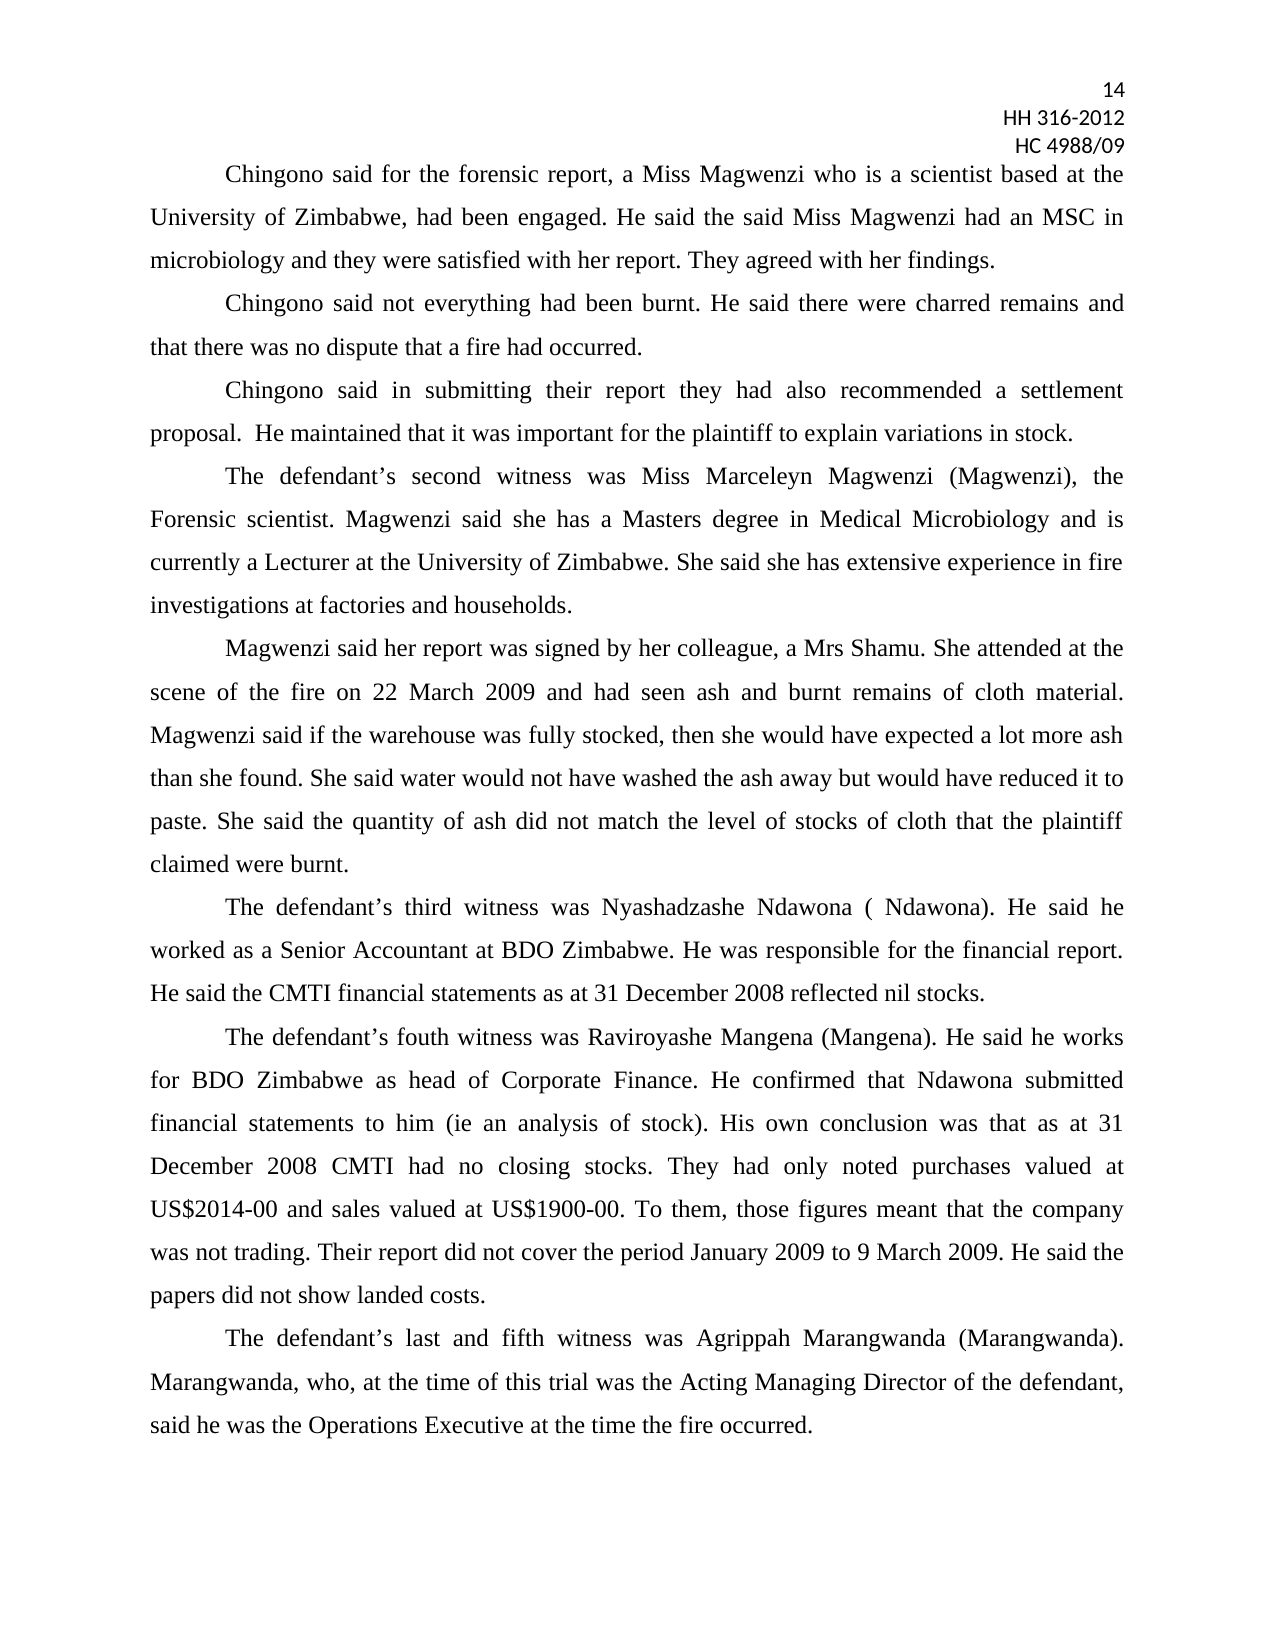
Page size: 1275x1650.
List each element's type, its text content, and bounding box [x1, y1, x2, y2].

text Chingono said in submitting their report they had also recommended a settlement proposal. He maintained that it was important for the plaintiff to explain variations in stock. [150, 375, 1125, 447]
text The defendant’s third witness was Nyashadzashe Ndawona ( Ndawona). He said he worked as a Senior Accountant at BDO Zimbabwe. He was responsible for the financial report. He said the CMTI financial statements as at 31 December 2008 reflected nil stocks. [150, 892, 1125, 1007]
text Chingono said not everything had been burnt. He said there were charred remains and that there was no dispute that a fire had occurred. [150, 288, 1125, 360]
text The defendant’s second witness was Miss Marceleyn Magwenzi (Magwenzi), the Forensic scientist. Magwenzi said she has a Masters degree in Medical Microbiology and is currently a Lecturer at the University of Zimbabwe. She said she has extensive experience in fire investigations at factories and households. [150, 461, 1125, 619]
text The defendant’s last and fifth witness was Agrippah Marangwanda (Marangwanda). Marangwanda, who, at the time of this trial was the Acting Managing Director of the defendant, said he was the Operations Executive at the time the fire occurred. [150, 1323, 1125, 1438]
text Magwenzi said her report was signed by her colleague, a Mrs Shamu. She attended at the scene of the fire on 22 March 2009 and had seen ash and burnt remains of cloth material. Magwenzi said if the warehouse was fully stocked, then she would have expected a lot more ash than she found. She said water would not have washed the ash away but would have reduced it to paste. She said the quantity of ash did not match the level of stocks of cloth that the plaintiff claimed were burnt. [150, 633, 1125, 878]
text Chingono said for the forensic report, a Miss Magwenzi who is a scientist based at the University of Zimbabwe, had been engaged. He said the said Miss Magwenzi had an MSC in microbiology and they were satisfied with her report. They agreed with her findings. [150, 159, 1125, 274]
text The defendant’s fouth witness was Raviroyashe Mangena (Mangena). He said he works for BDO Zimbabwe as head of Corporate Finance. He confirmed that Ndawona submitted financial statements to him (ie an analysis of stock). His own conclusion was that as at 31 December 2008 CMTI had no closing stocks. They had only noted purchases valued at US$2014-00 and sales valued at US$1900-00. To them, those figures meant that the company was not trading. Their report did not cover the period January 2009 to 9 March 2009. He said the papers did not show landed costs. [150, 1022, 1125, 1309]
